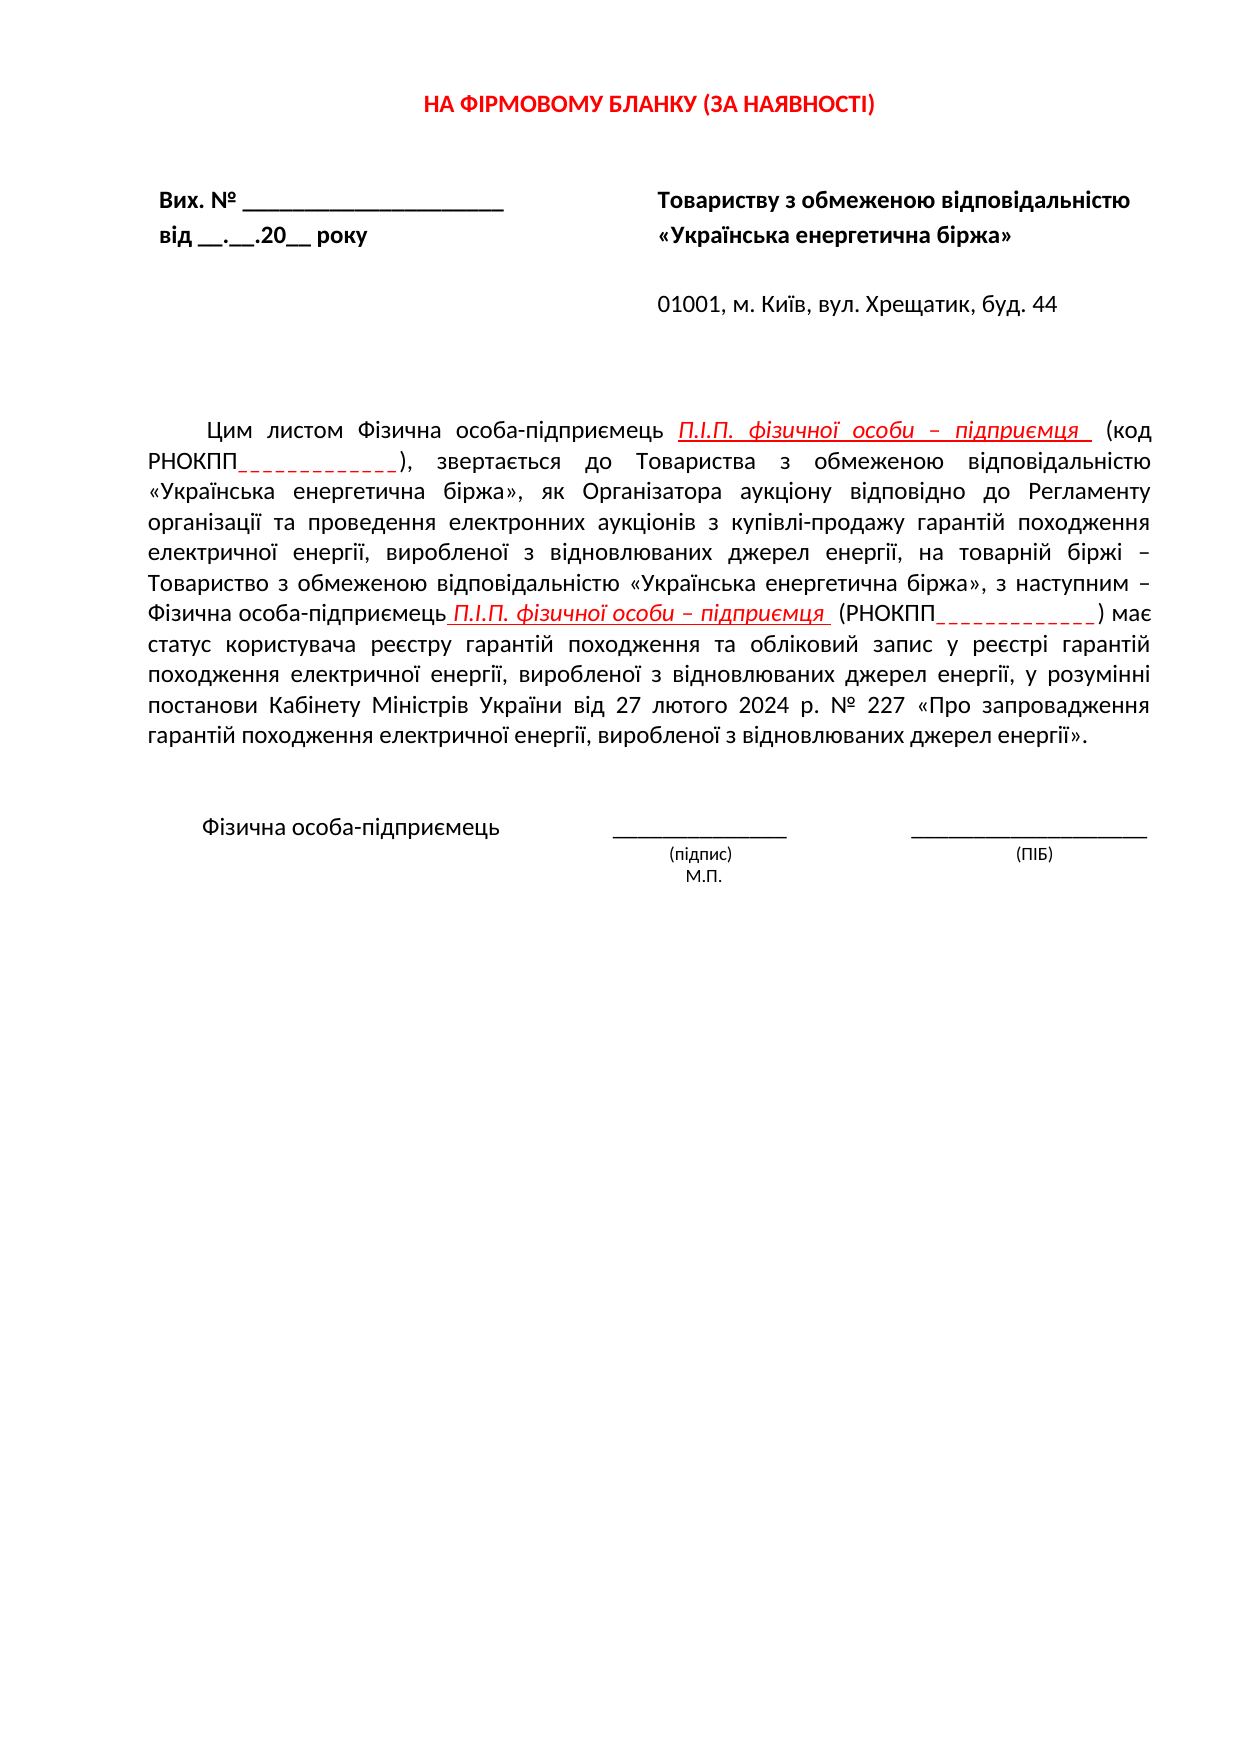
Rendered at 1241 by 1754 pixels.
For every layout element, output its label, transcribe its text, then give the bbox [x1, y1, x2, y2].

text Цим листом Фізична особа-підприємець П.І.П. фізичної особи – підприємця_ (код РНОКПП_____________), звертається до Товариства з обмеженою відповідальністю «Українська енергетична біржа», як Організатора аукціону відповідно до Регламенту організації та проведення електронних аукціонів з купівлі-продажу гарантій походження електричної енергії, виробленої з відновлюваних джерел енергії, на товарній біржі – Товариство з обмеженою відповідальністю «Українська енергетична біржа», з наступним – Фізична особа-підприємець П.І.П. фізичної особи – підприємця (РНОКПП_____________) має статус користувача реєстру гарантій походження та обліковий запис у реєстрі гарантій походження електричної енергії, виробленої з відновлюваних джерел енергії, у розумінні постанови Кабінету Міністрів України від 27 лютого 2024 р. № 227 «Про запровадження гарантій походження електричної енергії, виробленої з відновлюваних джерел енергії». [148, 414, 1152, 750]
text Фізична особа-підприємець ______________ ___________________ [148, 811, 1152, 842]
table_header Товариству з обмеженою відповідальністю «Українська енергетична біржа» 01001, м. Київ, вул. Хрещатик, буд. 44 [646, 150, 1144, 323]
text (підпис) (ПІБ) [148, 842, 1152, 864]
table_header Вих. № _____________________ від __.__.20__ року [148, 150, 646, 323]
text М.П. [148, 864, 1152, 887]
text НА ФІРМОВОМУ БЛАНКУ (ЗА НАЯВНОСТІ) [148, 88, 1152, 119]
